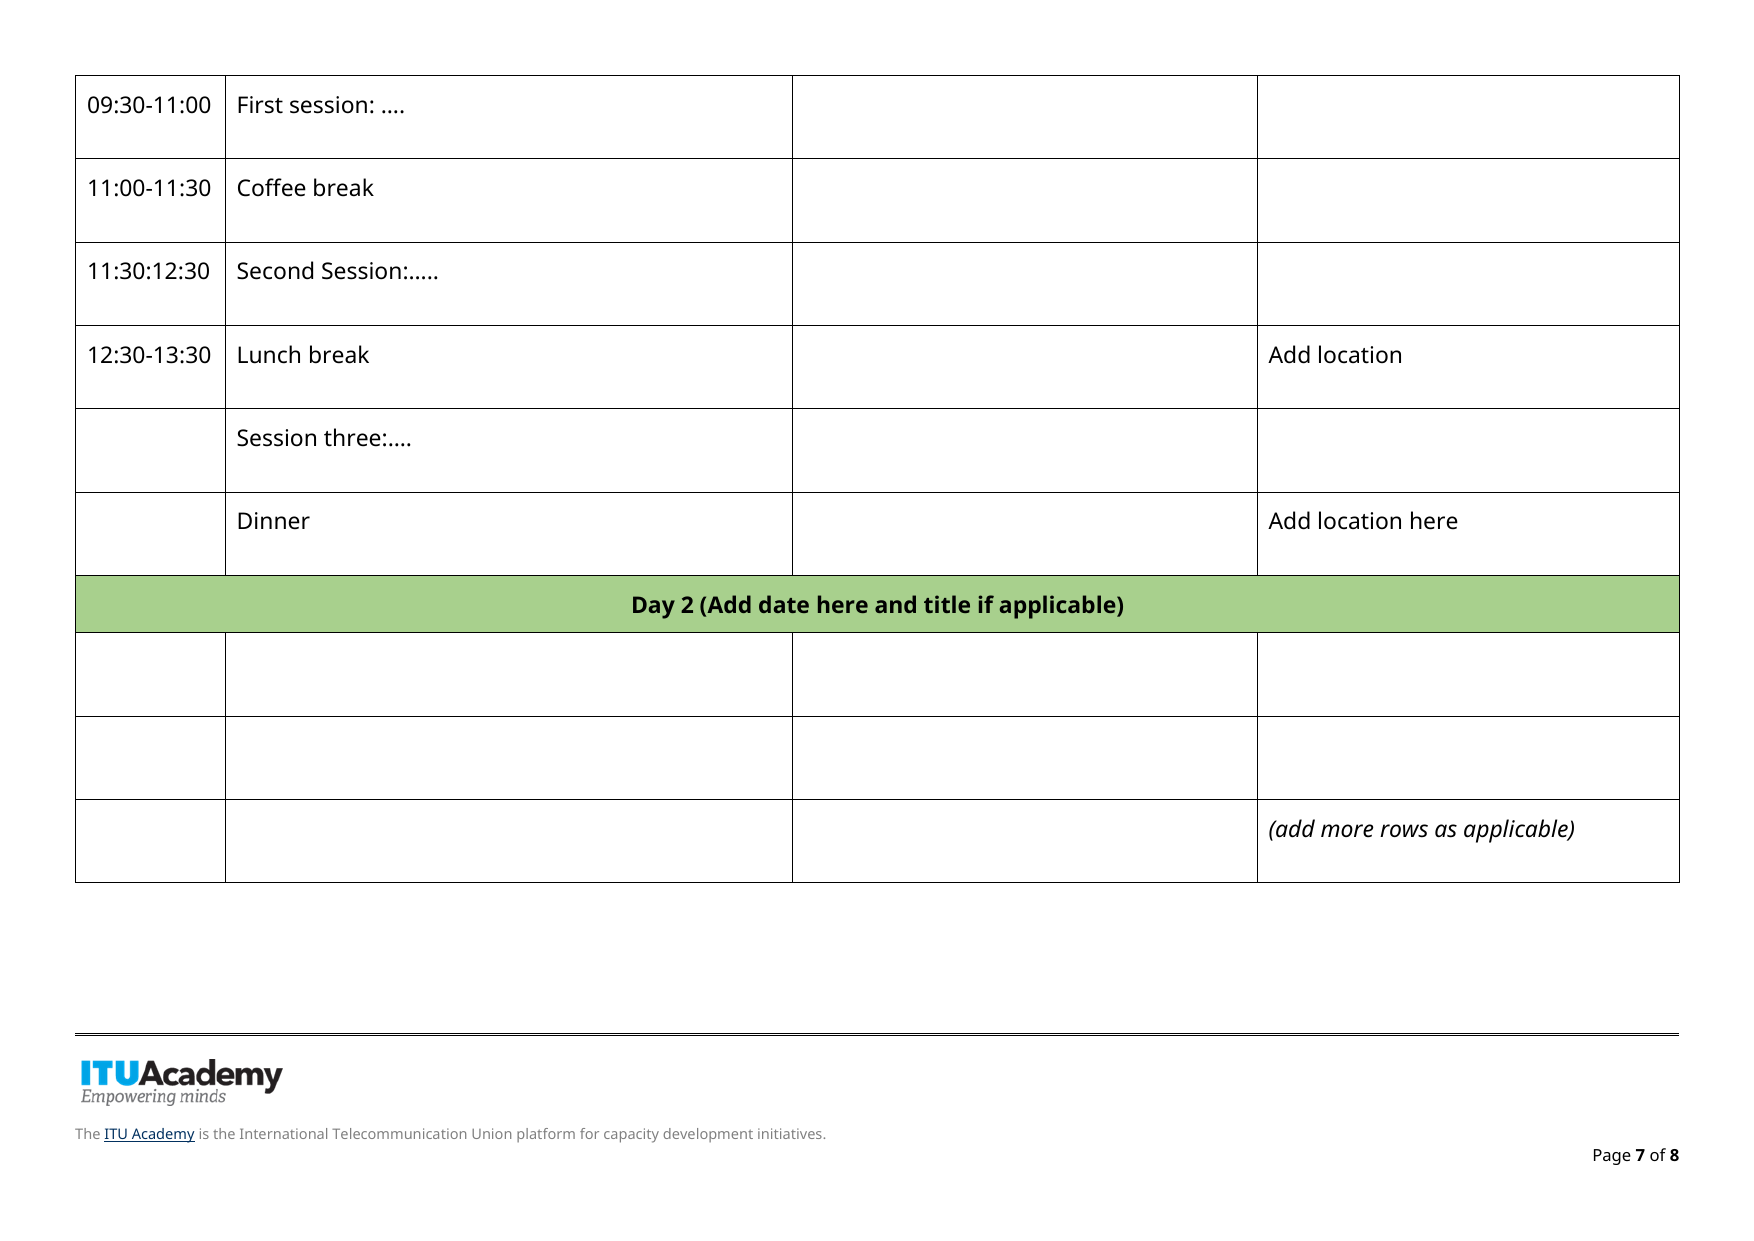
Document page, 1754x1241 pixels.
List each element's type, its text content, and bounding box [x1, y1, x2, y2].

table_cell [793, 243, 1257, 325]
table_cell Coffee break [226, 159, 792, 242]
table_cell [793, 717, 1257, 799]
table_cell [793, 326, 1257, 408]
table_cell Session three:…. [226, 409, 792, 492]
table_cell [76, 800, 225, 882]
table_cell [76, 633, 225, 716]
table_cell Add location [1258, 326, 1679, 408]
table_cell [226, 800, 792, 882]
table_cell [793, 76, 1257, 158]
table_cell Lunch break [226, 326, 792, 408]
table_cell [1258, 76, 1679, 158]
table_cell [793, 800, 1257, 882]
table_cell 11:00-11:30 [76, 159, 225, 242]
table_cell Dinner [226, 493, 792, 575]
table_cell 09:30-11:00 [76, 76, 225, 158]
table_cell 11:30:12:30 [76, 243, 225, 325]
table_cell [793, 409, 1257, 492]
picture [75, 1052, 288, 1112]
table_cell [1258, 159, 1679, 242]
table_cell [76, 409, 225, 492]
table_cell Second Session:….. [226, 243, 792, 325]
table_cell Day 2 (Add date here and title if applicable) [76, 576, 1679, 632]
table_cell [793, 159, 1257, 242]
table_cell Add location here [1258, 493, 1679, 575]
table_cell [793, 493, 1257, 575]
table_cell [1258, 409, 1679, 492]
table_cell [1258, 717, 1679, 799]
table_cell [226, 717, 792, 799]
table_cell 12:30-13:30 [76, 326, 225, 408]
table_cell [76, 493, 225, 575]
table_cell [1258, 243, 1679, 325]
table_cell First session: …. [226, 76, 792, 158]
table_cell [793, 633, 1257, 716]
table_cell [1258, 633, 1679, 716]
table_cell [76, 717, 225, 799]
table_cell (add more rows as applicable) [1258, 800, 1679, 882]
table_cell [226, 633, 792, 716]
